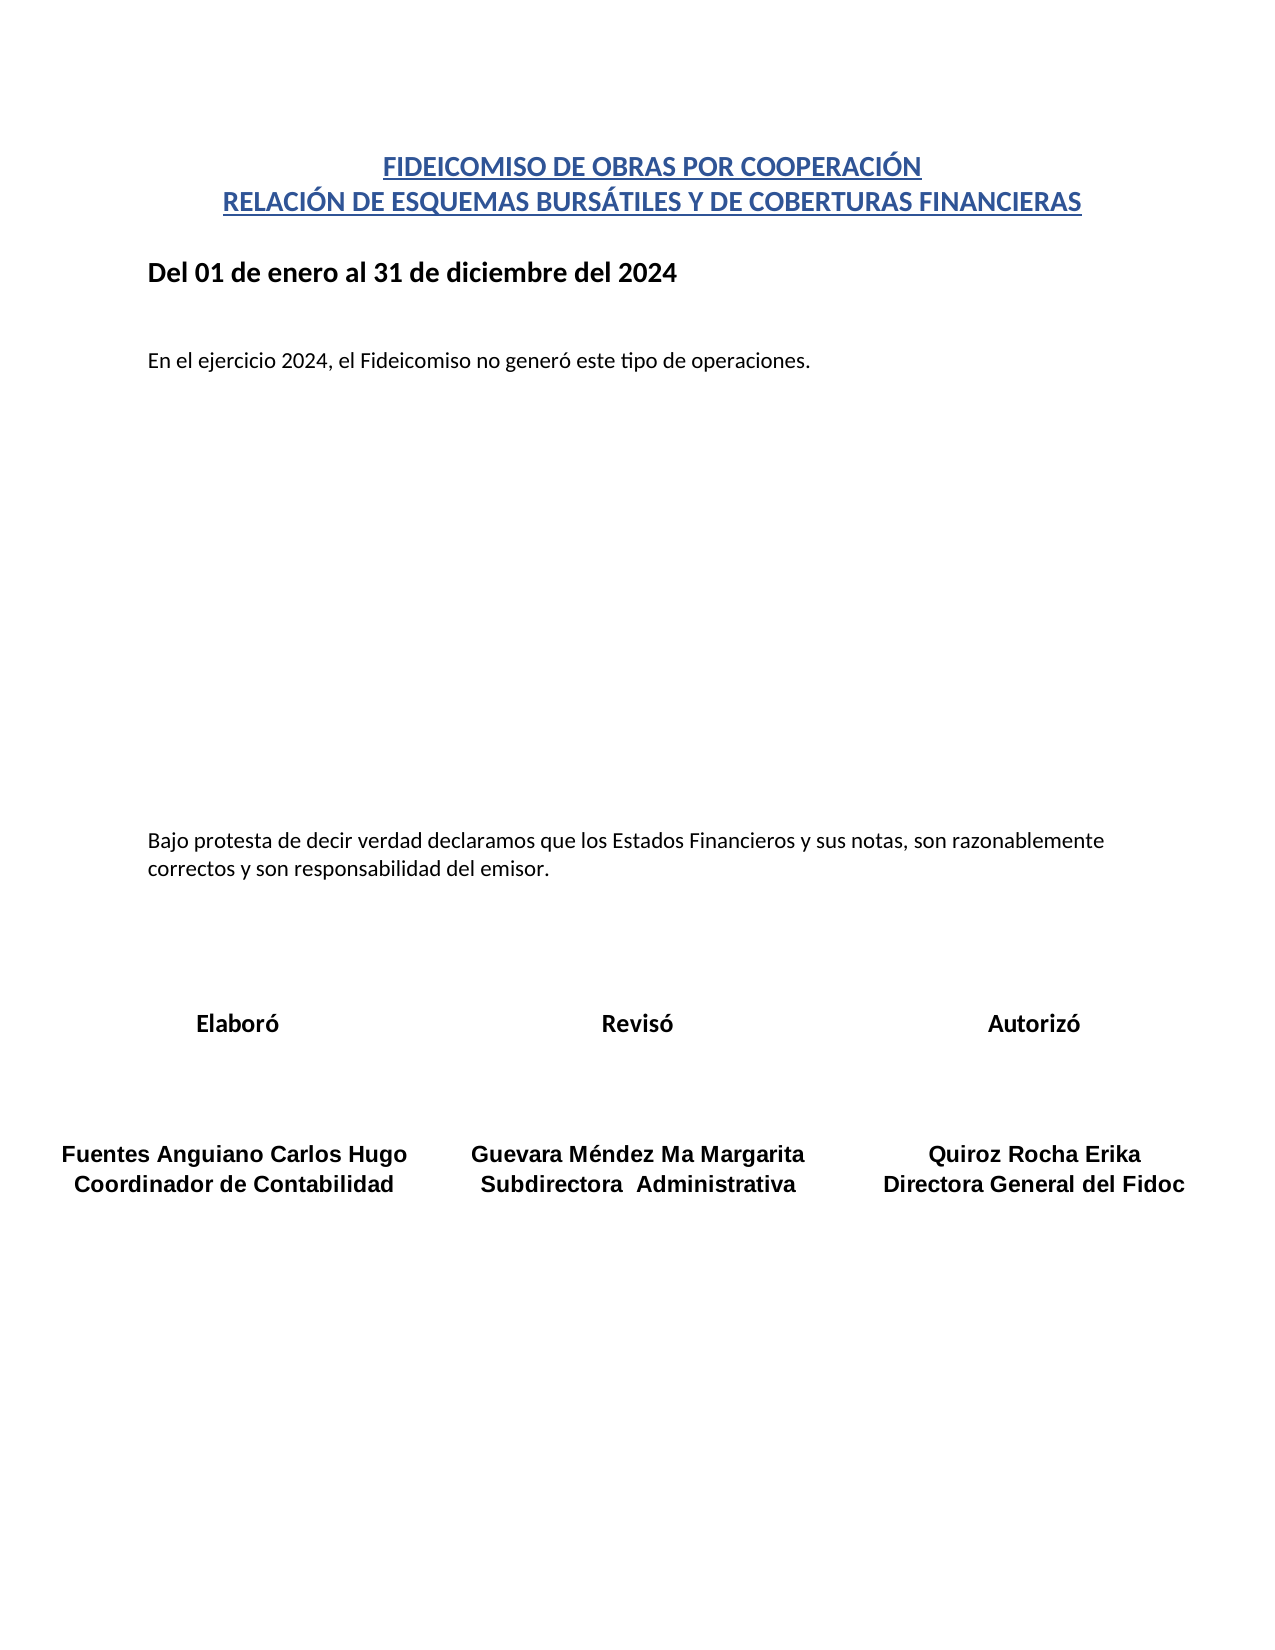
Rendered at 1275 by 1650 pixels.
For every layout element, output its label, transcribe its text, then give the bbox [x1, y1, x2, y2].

text Del 01 de enero al 31 de diciembre del 2024 [148, 254, 1157, 290]
text Bajo protesta de decir verdad declaramos que los Estados Financieros y sus notas, son razonablemente correctos y son responsabilidad del emisor. [148, 826, 1157, 882]
text FIDEICOMISO DE OBRAS POR COOPERACIÓN [148, 148, 1157, 183]
text En el ejercicio 2024, el Fideicomiso no generó este tipo de operaciones. [148, 346, 1157, 374]
text RELACIÓN DE ESQUEMAS BURSÁTILES Y DE COBERTURAS FINANCIERAS [148, 183, 1157, 219]
